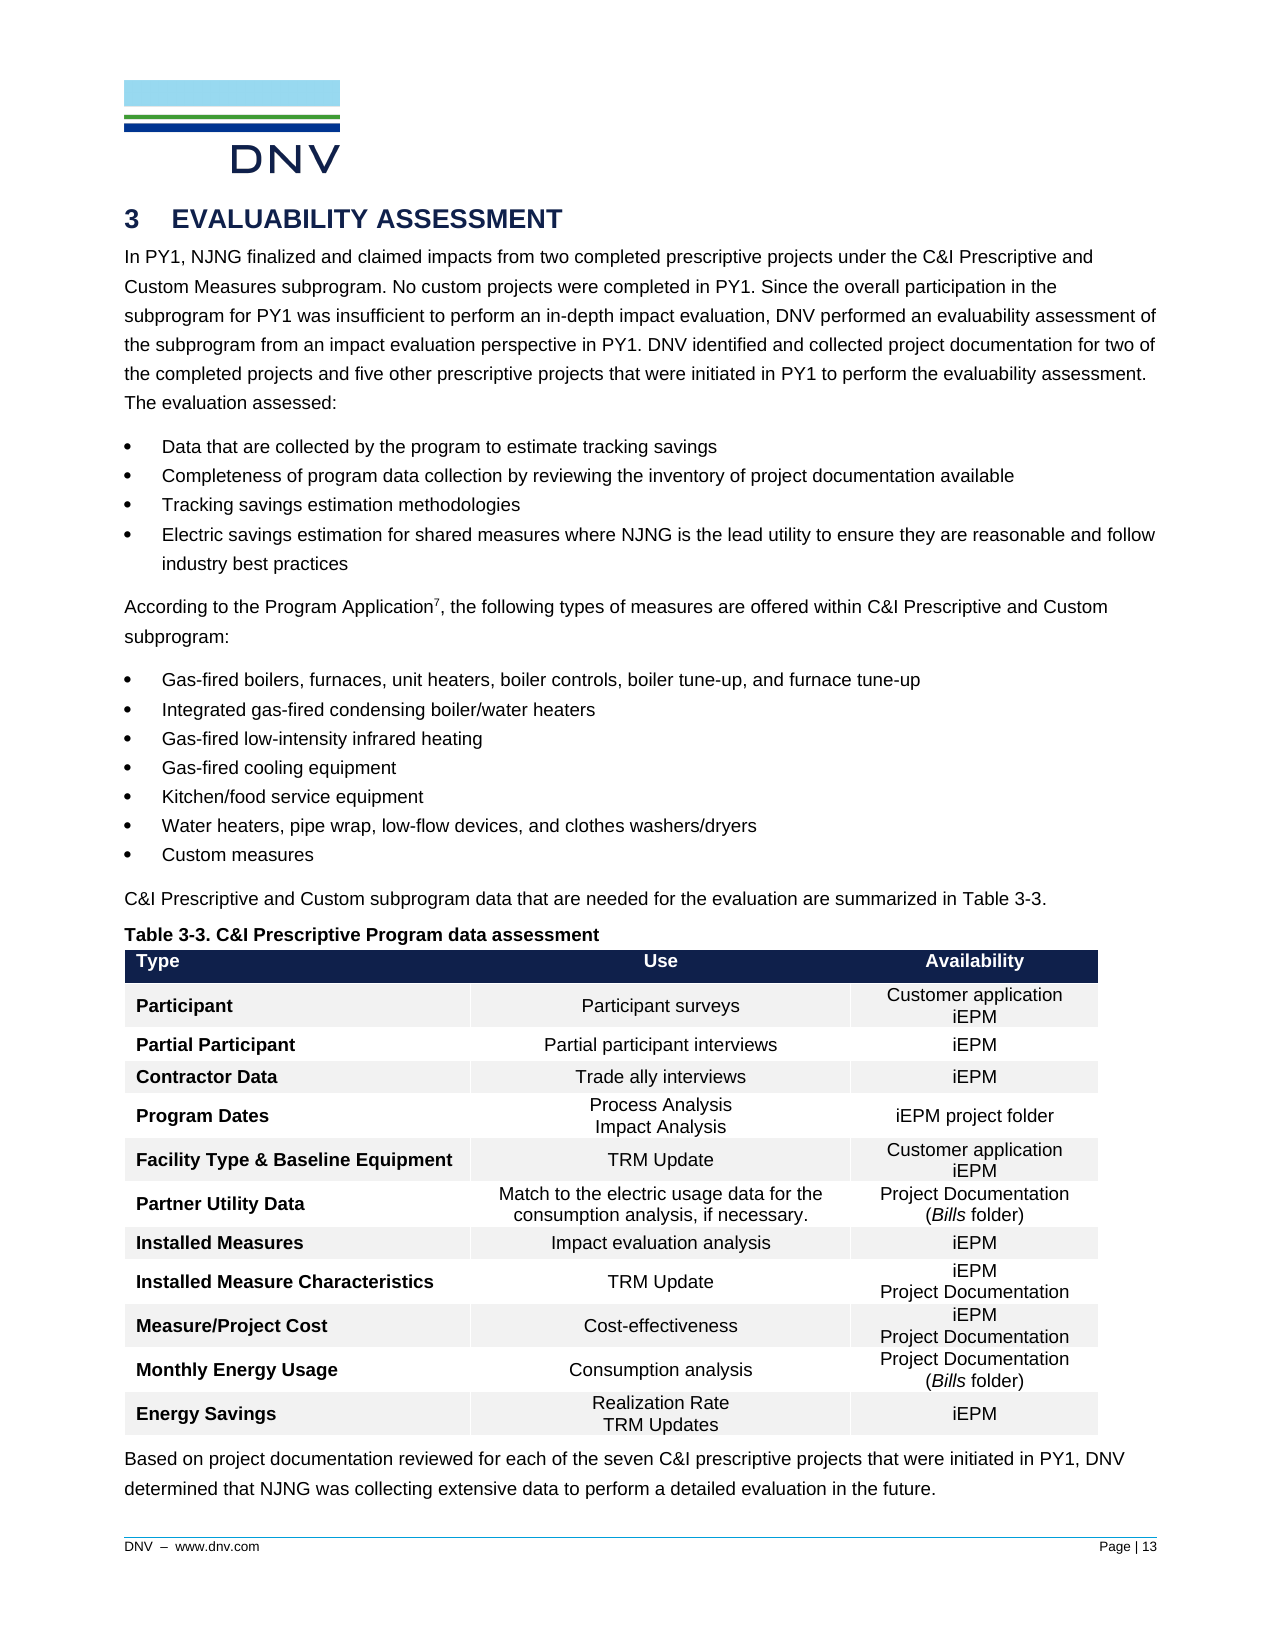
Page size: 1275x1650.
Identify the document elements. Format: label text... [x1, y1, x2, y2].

table_cell Project Documentation (Bills folder) [851, 1348, 1098, 1391]
text In PY1, NJNG finalized and claimed impacts from two completed prescriptive projects under the C&I Prescriptive and Custom Measures subprogram. No custom projects were completed in PY1. Since the overall participation in the subprogram for PY1 was insufficient to perform an in-depth impact evaluation, DNV performed an evaluability assessment of the subprogram from an impact evaluation perspective in PY1. DNV identified and collected project documentation for two of the completed projects and five other prescriptive projects that were initiated in PY1 to perform the evaluability assessment. The evaluation assessed: [124, 239, 1157, 414]
table_cell Energy Savings [125, 1392, 470, 1435]
table_cell Participant [125, 984, 470, 1027]
list Data that are collected by the program to estimate tracking savings [124, 428, 1157, 457]
table_cell iEPM [851, 1392, 1098, 1435]
table_cell Trade ally interviews [471, 1061, 850, 1093]
list Completeness of program data collection by reviewing the inventory of project documentation available [124, 457, 1157, 487]
table_cell Customer application iEPM [851, 1138, 1098, 1181]
table_cell Installed Measure Characteristics [125, 1260, 470, 1303]
table_cell Partial Participant [125, 1028, 470, 1060]
table_cell Contractor Data [125, 1061, 470, 1093]
table_cell iEPM Project Documentation [851, 1304, 1098, 1347]
table_cell Process Analysis Impact Analysis [471, 1094, 850, 1137]
table_cell iEPM [851, 1061, 1098, 1093]
table_cell Match to the electric usage data for the consumption analysis, if necessary. [471, 1183, 850, 1226]
list Gas-fired low-intensity infrared heating [124, 720, 1157, 749]
list Custom measures [124, 837, 1157, 866]
table_cell Consumption analysis [471, 1348, 850, 1391]
table_cell Facility Type & Baseline Equipment [125, 1138, 470, 1181]
table_cell Program Dates [125, 1094, 470, 1137]
list Integrated gas-fired condensing boiler/water heaters [124, 691, 1157, 720]
table_cell iEPM [851, 1028, 1098, 1060]
table_cell Partner Utility Data [125, 1183, 470, 1226]
table_cell Monthly Energy Usage [125, 1348, 470, 1391]
table_cell Installed Measures [125, 1227, 470, 1259]
table_cell iEPM Project Documentation [851, 1260, 1098, 1303]
picture [124, 80, 367, 201]
table_cell Partial participant interviews [471, 1028, 850, 1060]
table_header Type [125, 950, 471, 983]
table_cell Measure/Project Cost [125, 1304, 470, 1347]
table_cell Participant surveys [471, 984, 850, 1027]
table_cell iEPM project folder [851, 1094, 1098, 1137]
list Gas-fired boilers, furnaces, unit heaters, boiler controls, boiler tune-up, and furnace tune-up [124, 662, 1157, 691]
table_cell TRM Update [471, 1138, 850, 1181]
table_cell Cost-effectiveness [471, 1304, 850, 1347]
subtitle Evaluability Assessment [124, 203, 1157, 234]
table_cell iEPM [851, 1227, 1098, 1259]
list Gas-fired cooling equipment [124, 749, 1157, 778]
table_header Use [471, 950, 851, 983]
list Kitchen/food service equipment [124, 778, 1157, 807]
table_header Availability [851, 950, 1098, 983]
table_cell Impact evaluation analysis [471, 1227, 850, 1259]
text Based on project documentation reviewed for each of the seven C&I prescriptive projects that were initiated in PY1, DNV determined that NJNG was collecting extensive data to perform a detailed evaluation in the future. [124, 1441, 1157, 1499]
table_cell TRM Update [471, 1260, 850, 1303]
list Water heaters, pipe wrap, low-flow devices, and clothes washers/dryers [124, 807, 1157, 837]
table_cell Project Documentation (Bills folder) [851, 1183, 1098, 1226]
table_cell Realization Rate TRM Updates [471, 1392, 850, 1435]
list Tracking savings estimation methodologies [124, 487, 1157, 516]
table_cell Customer application iEPM [851, 984, 1098, 1027]
text According to the Program Application7, the following types of measures are offered within C&I Prescriptive and Custom subprogram: [124, 589, 1157, 647]
list Electric savings estimation for shared measures where NJNG is the lead utility to ensure they are reasonable and follow industry best practices [124, 516, 1157, 574]
